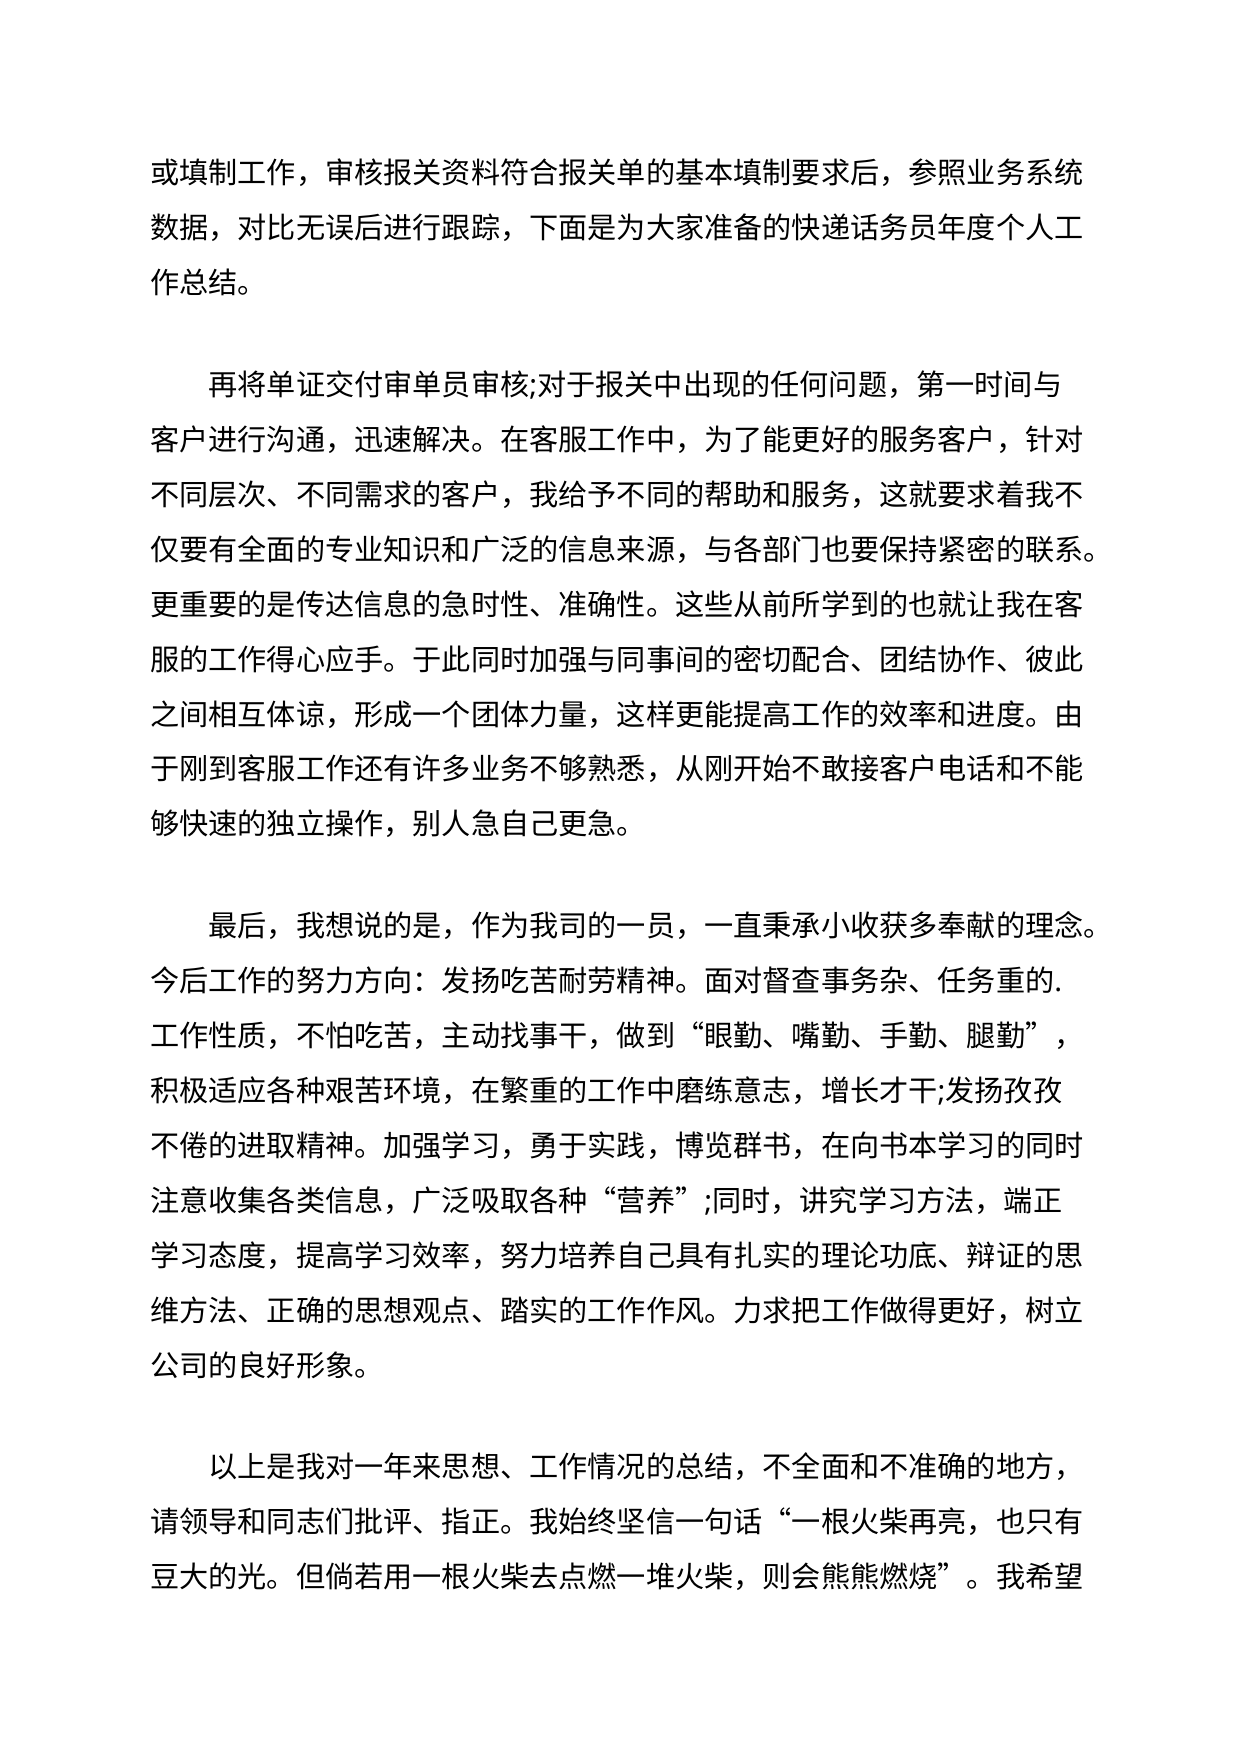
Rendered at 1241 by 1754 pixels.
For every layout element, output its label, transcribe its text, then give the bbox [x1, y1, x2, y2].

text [150, 150, 1090, 302]
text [150, 1444, 1090, 1596]
text 再将单证交付审单员审核;对于报关中出现的任何问题，第一时间与客户进行沟通，迅速解决。在客服工作中，为了能更好的服务客户，针对不同层次、不同需求的客户，我给予不同的帮助和服务，这就要求着我不仅要有全面的专业知识和广泛的信息来源，与各部门也要保持紧密的联系。更重要的是传达信息的急时性、准确性。这些从前所学到的也就让我在客服的工作得心应手。于此同时加强与同事间的密切配合、团结协作、彼此之间相互体谅，形成一个团体力量，这样更能提高工作的效率和进度。由于刚到客服工作还有许多业务不够熟悉，从刚开始不敢接客户电话和不能够快速的独立操作，别人急自己更急。 [150, 362, 1090, 843]
text 最后，我想说的是，作为我司的一员，一直秉承小收获多奉献的理念。今后工作的努力方向：发扬吃苦耐劳精神。面对督查事务杂、任务重的.工作性质，不怕吃苦，主动找事干，做到“眼勤、嘴勤、手勤、腿勤”，积极适应各种艰苦环境，在繁重的工作中磨练意志，增长才干;发扬孜孜不倦的进取精神。加强学习，勇于实践，博览群书，在向书本学习的同时注意收集各类信息，广泛吸取各种“营养”;同时，讲究学习方法，端正学习态度，提高学习效率，努力培养自己具有扎实的理论功底、辩证的思维方法、正确的思想观点、踏实的工作作风。力求把工作做得更好，树立公司的良好形象。 [150, 903, 1090, 1384]
